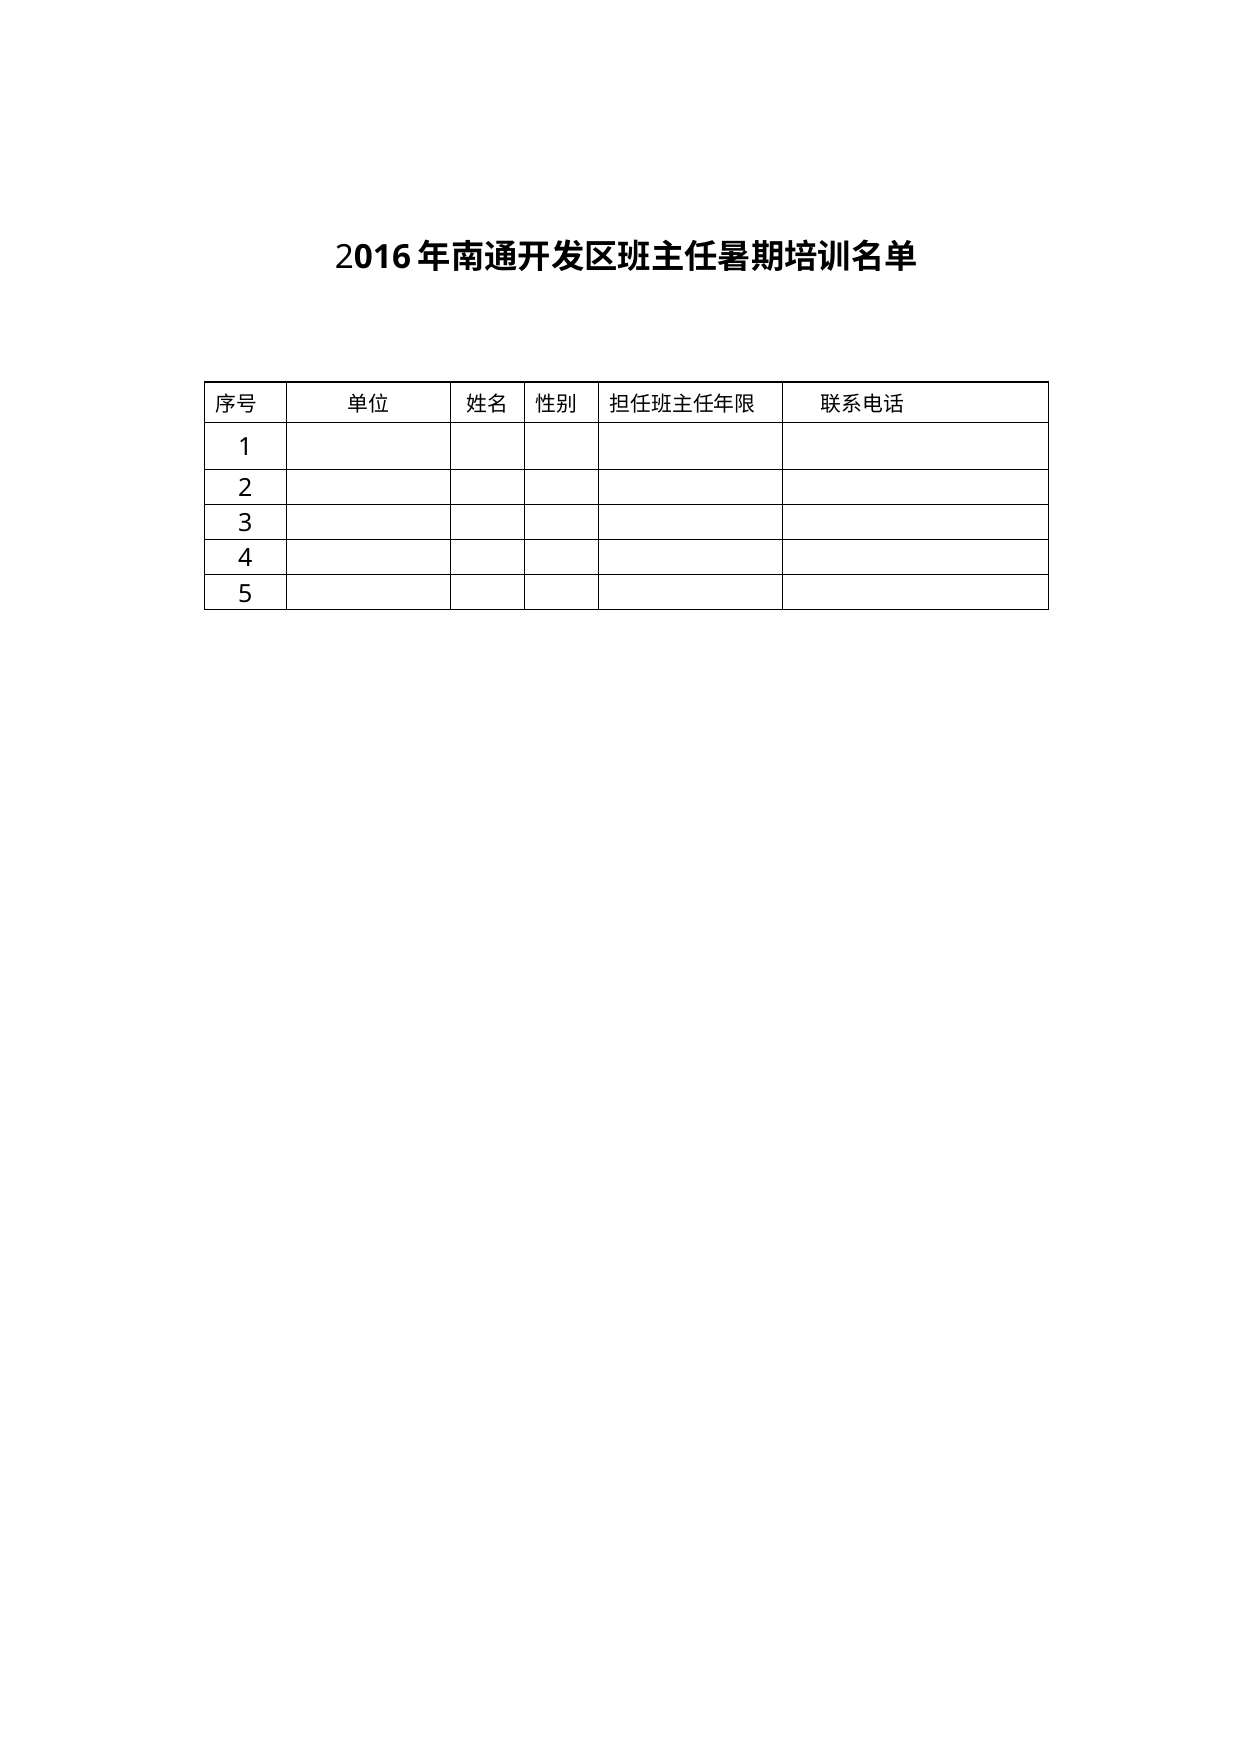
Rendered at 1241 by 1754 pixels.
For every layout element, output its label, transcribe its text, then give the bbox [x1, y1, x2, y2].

table_cell [525, 505, 598, 539]
table_cell [451, 505, 524, 539]
table_cell [451, 470, 524, 504]
text 2016年南通开发区班主任暑期培训名单 [167, 232, 1085, 278]
table_cell [783, 423, 1048, 469]
table_cell [451, 575, 524, 609]
table_header 联系电话 [783, 383, 1048, 422]
table_cell [783, 470, 1048, 504]
table_cell [599, 505, 782, 539]
table_header 性别 [525, 383, 598, 422]
table_cell 5 [205, 575, 286, 609]
table_cell [525, 470, 598, 504]
table_header 序号 [205, 383, 286, 422]
table_cell [599, 423, 782, 469]
table_cell [287, 423, 450, 469]
table_cell 2 [205, 470, 286, 504]
table_cell [525, 575, 598, 609]
table_cell [287, 540, 450, 574]
table_cell [287, 505, 450, 539]
table_cell [451, 423, 524, 469]
table_cell [599, 575, 782, 609]
table_cell [525, 540, 598, 574]
table_cell 3 [205, 505, 286, 539]
table_header 姓名 [451, 383, 524, 422]
table_cell [287, 470, 450, 504]
table_cell 1 [205, 423, 286, 469]
table_header 单位 [287, 383, 450, 422]
table_cell [287, 575, 450, 609]
table_header 担任班主任年限 [599, 383, 782, 422]
table_cell [599, 540, 782, 574]
table_cell [599, 470, 782, 504]
table_cell [525, 423, 598, 469]
table_cell 4 [205, 540, 286, 574]
table_cell [783, 575, 1048, 609]
table_cell [783, 505, 1048, 539]
table_cell [783, 540, 1048, 574]
table_cell [451, 540, 524, 574]
